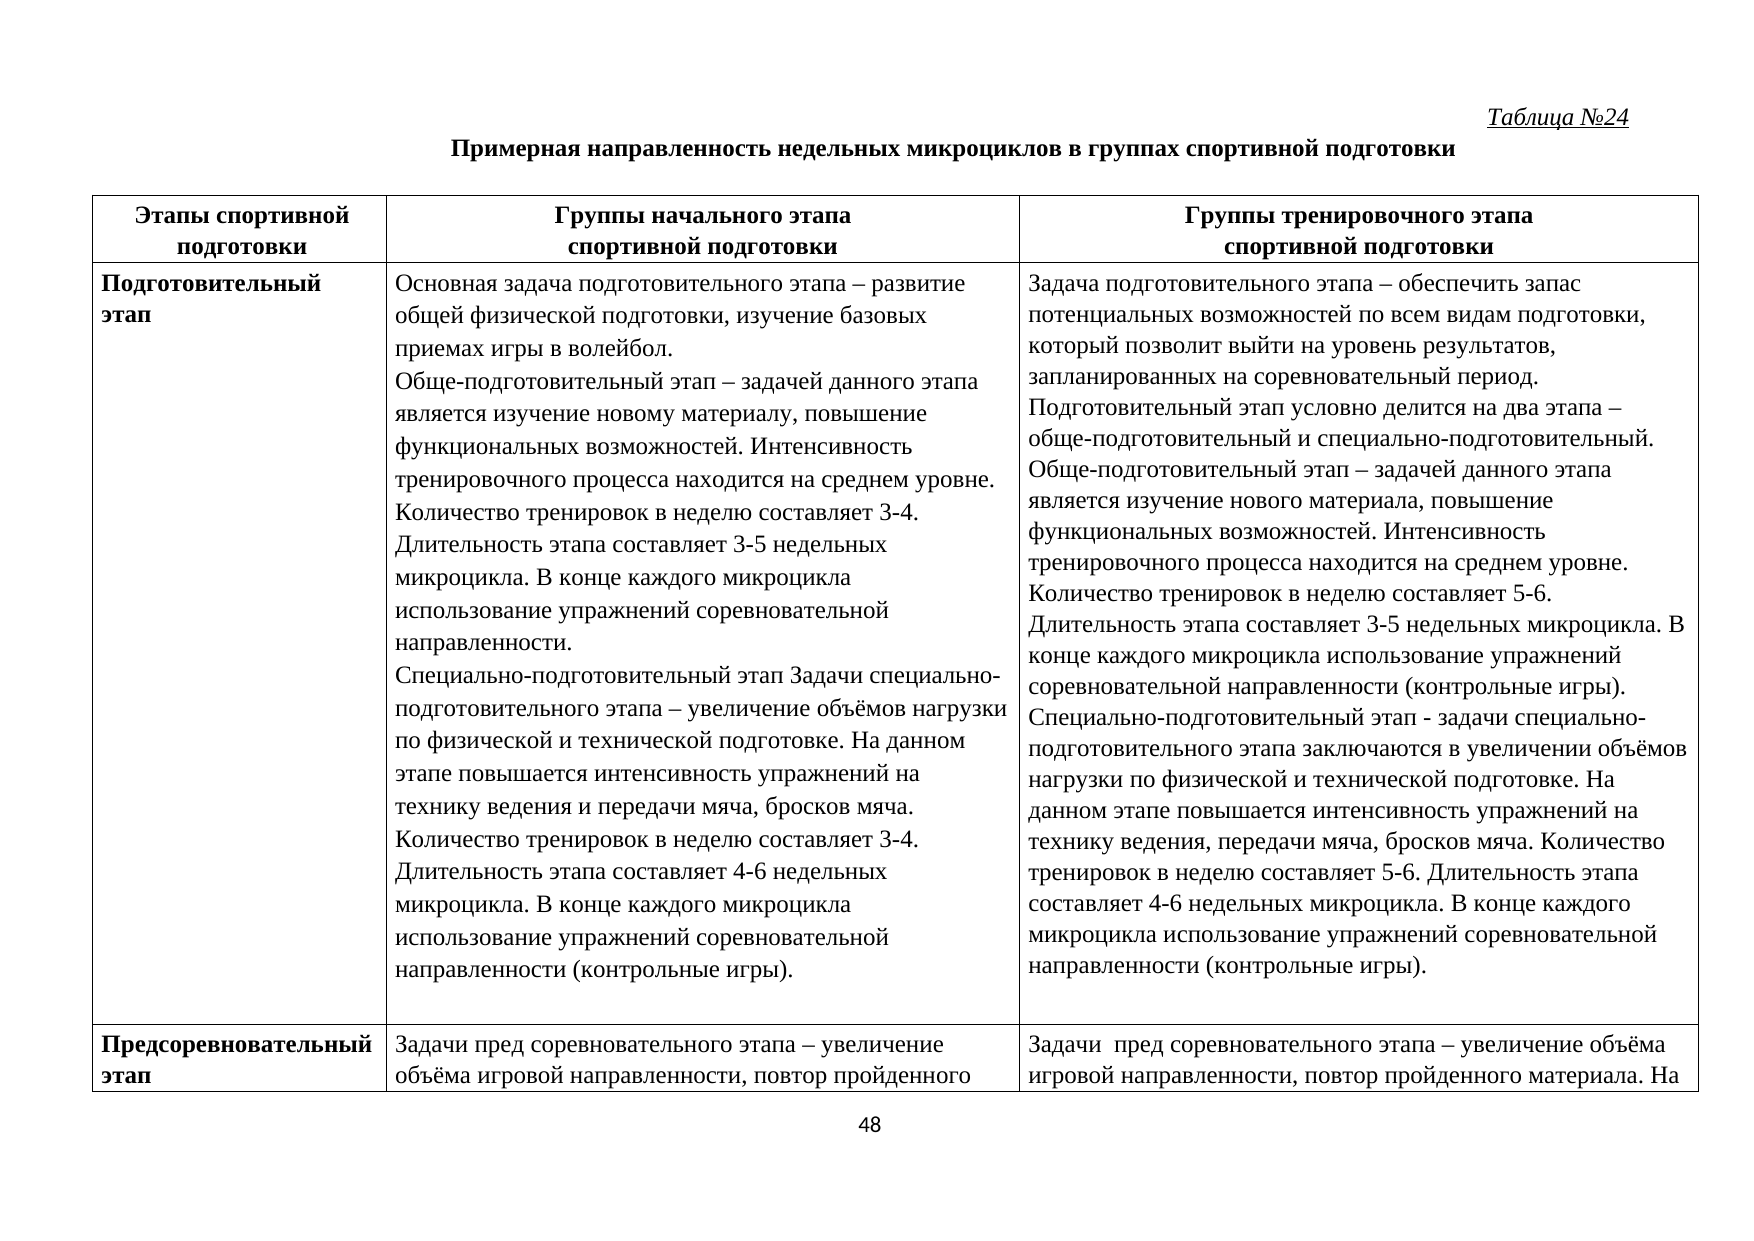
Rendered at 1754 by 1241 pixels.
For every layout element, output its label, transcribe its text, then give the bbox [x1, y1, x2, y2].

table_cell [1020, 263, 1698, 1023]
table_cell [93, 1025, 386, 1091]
text Примерная направленность недельных микроциклов в группах спортивной подготовки [271, 133, 1636, 161]
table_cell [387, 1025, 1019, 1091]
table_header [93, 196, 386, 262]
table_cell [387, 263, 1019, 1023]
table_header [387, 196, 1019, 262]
text Таблица №24 [271, 102, 1631, 131]
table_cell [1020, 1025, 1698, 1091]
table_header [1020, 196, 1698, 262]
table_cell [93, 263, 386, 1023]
